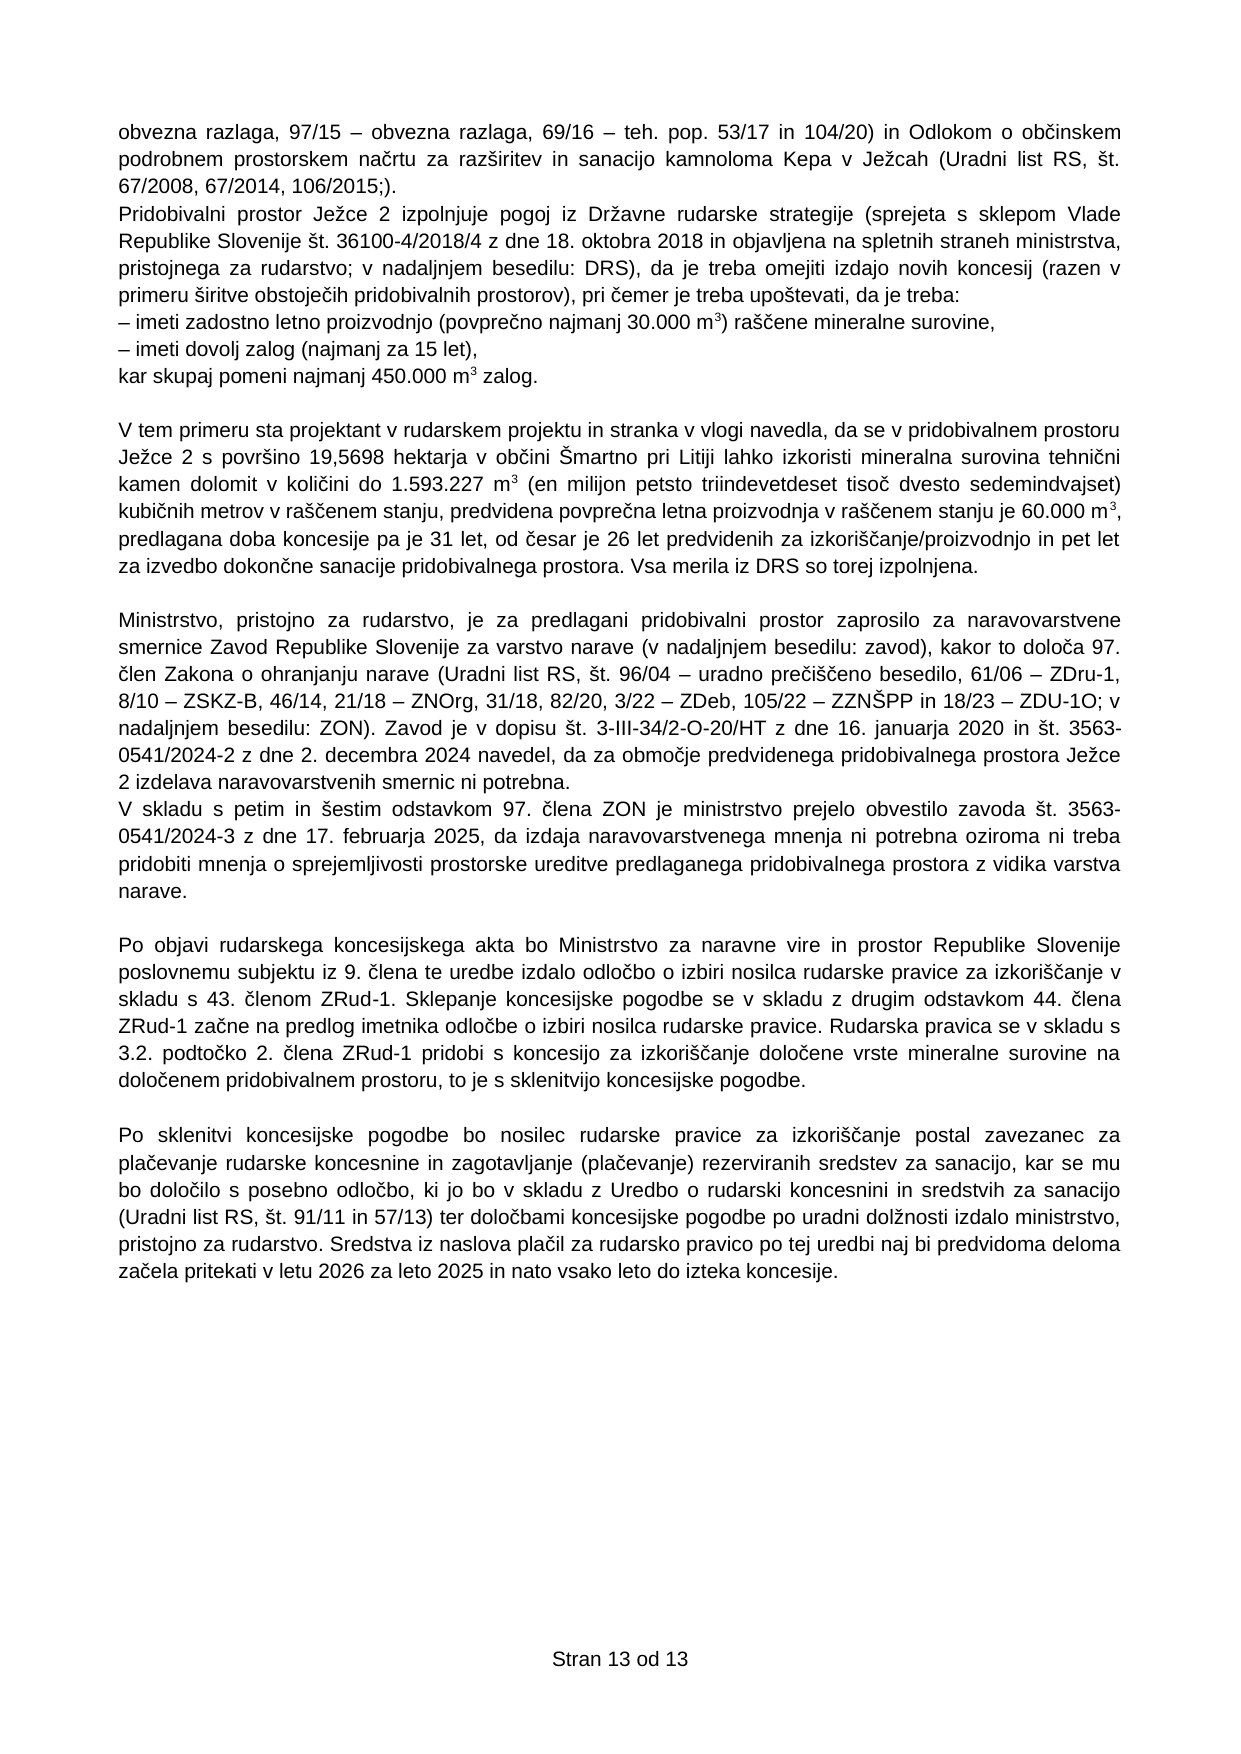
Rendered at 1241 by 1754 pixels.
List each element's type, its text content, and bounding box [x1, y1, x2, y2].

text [118, 118, 1122, 199]
text Po sklenitvi koncesijske pogodbe bo nosilec rudarske pravice za izkoriščanje postal zavezanec za plačevanje rudarske koncesnine in zagotavljanje (plačevanje) rezerviranih sredstev za sanacijo, kar se mu bo določilo s posebno odločbo, ki jo bo v skladu z Uredbo o rudarski koncesnini in sredstvih za sanacijo (Uradni list RS, št. 91/11 in 57/13) ter določbami koncesijske pogodbe po uradni dolžnosti izdalo ministrstvo, pristojno za rudarstvo. Sredstva iz naslova plačil za rudarsko pravico po tej uredbi naj bi predvidoma deloma začela pritekati v letu 2026 za leto 2025 in nato vsako leto do izteka koncesije. [118, 1120, 1122, 1283]
text V tem primeru sta projektant v rudarskem projektu in stranka v vlogi navedla, da se v pridobivalnem prostoru Ježce 2 s površino 19,5698 hektarja v občini Šmartno pri Litiji lahko izkoristi mineralna surovina tehnični kamen dolomit v količini do 1.593.227 m3 (en milijon petsto triindevetdeset tisoč dvesto sedemindvajset) kubičnih metrov v raščenem stanju, predvidena povprečna letna proizvodnja v raščenem stanju je 60.000 m3, predlagana doba koncesije pa je 31 let, od česar je 26 let predvidenih za izkoriščanje/proizvodnjo in pet let za izvedbo dokončne sanacije pridobivalnega prostora. Vsa merila iz DRS so torej izpolnjena. [118, 416, 1122, 578]
text kar skupaj pomeni najmanj 450.000 m3 zalog. [118, 362, 1122, 389]
text Ministrstvo, pristojno za rudarstvo, je za predlagani pridobivalni prostor zaprosilo za naravovarstvene smernice Zavod Republike Slovenije za varstvo narave (v nadaljnjem besedilu: zavod), kakor to določa 97. člen Zakona o ohranjanju narave (Uradni list RS, št. 96/04 – uradno prečiščeno besedilo, 61/06 – ZDru-1, 8/10 – ZSKZ-B, 46/14, 21/18 – ZNOrg, 31/18, 82/20, 3/22 – ZDeb, 105/22 – ZZNŠPP in 18/23 – ZDU-1O; v nadaljnjem besedilu: ZON). Zavod je v dopisu št. 3-III-34/2-O-20/HT z dne 16. januarja 2020 in št. 3563-0541/2024-2 z dne 2. decembra 2024 navedel, da za območje predvidenega pridobivalnega prostora Ježce 2 izdelava naravovarstvenih smernic ni potrebna. [118, 606, 1122, 795]
text Po objavi rudarskega koncesijskega akta bo Ministrstvo za naravne vire in prostor Republike Slovenije poslovnemu subjektu iz 9. člena te uredbe izdalo odločbo o izbiri nosilca rudarske pravice za izkoriščanje v skladu s 43. členom ZRud-1. Sklepanje koncesijske pogodbe se v skladu z drugim odstavkom 44. člena ZRud-1 začne na predlog imetnika odločbe o izbiri nosilca rudarske pravice. Rudarska pravica se v skladu s 3.2. podtočko 2. člena ZRud-1 pridobi s koncesijo za izkoriščanje določene vrste mineralne surovine na določenem pridobivalnem prostoru, to je s sklenitvijo koncesijske pogodbe. [118, 931, 1122, 1093]
text Pridobivalni prostor Ježce 2 izpolnjuje pogoj iz Državne rudarske strategije (sprejeta s sklepom Vlade Republike Slovenije št. 36100-4/2018/4 z dne 18. oktobra 2018 in objavljena na spletnih straneh ministrstva, pristojnega za rudarstvo; v nadaljnjem besedilu: DRS), da je treba omejiti izdajo novih koncesij (razen v primeru širitve obstoječih pridobivalnih prostorov), pri čemer je treba upoštevati, da je treba: [118, 199, 1122, 308]
text ‒ imeti dovolj zalog (najmanj za 15 let), [118, 335, 1122, 362]
text V skladu s petim in šestim odstavkom 97. člena ZON je ministrstvo prejelo obvestilo zavoda št. 3563-0541/2024-3 z dne 17. februarja 2025, da izdaja naravovarstvenega mnenja ni potrebna oziroma ni treba pridobiti mnenja o sprejemljivosti prostorske ureditve predlaganega pridobivalnega prostora z vidika varstva narave. [118, 795, 1122, 903]
text ‒ imeti zadostno letno proizvodnjo (povprečno najmanj 30.000 m3) raščene mineralne surovine, [118, 308, 1122, 335]
